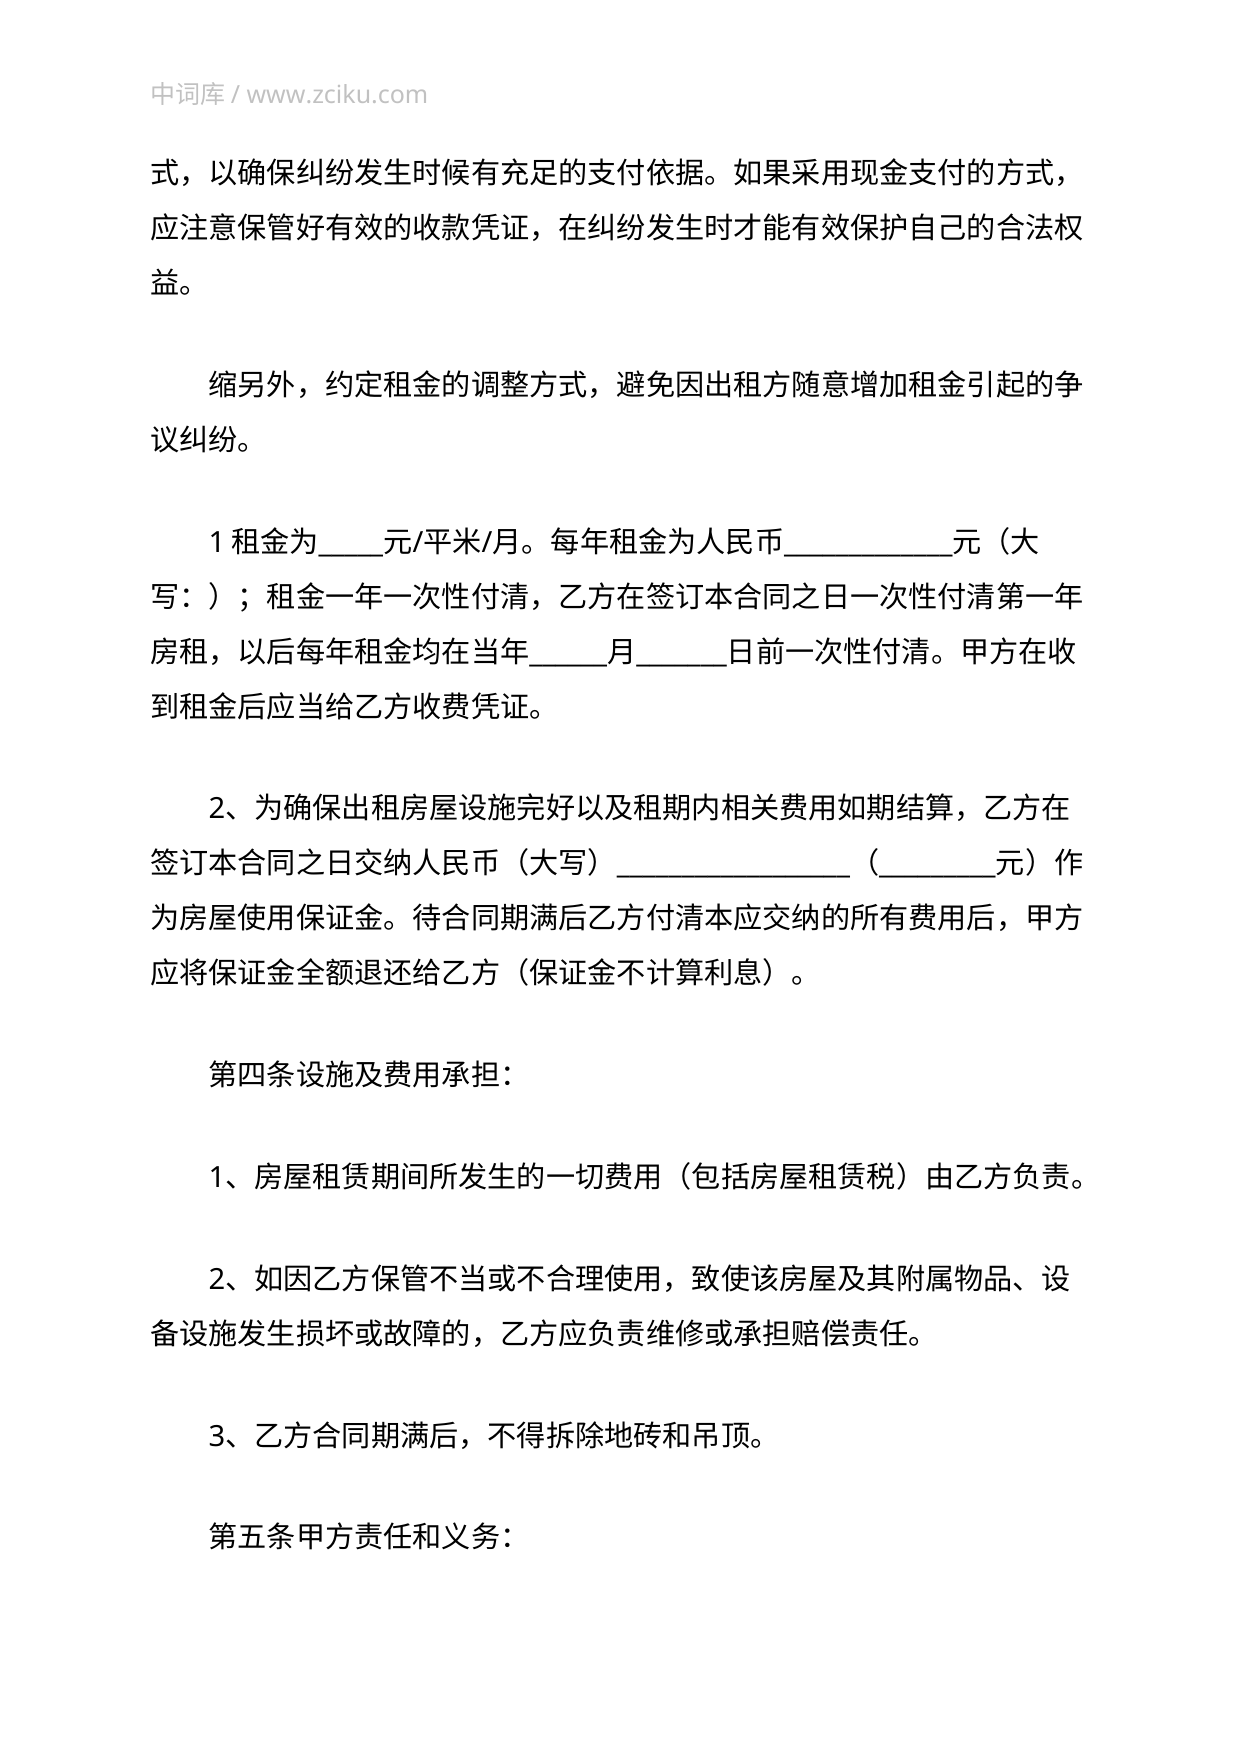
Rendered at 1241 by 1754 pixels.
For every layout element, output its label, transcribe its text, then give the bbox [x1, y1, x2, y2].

text 第四条设施及费用承担： [150, 1052, 1090, 1094]
text 3、乙方合同期满后，不得拆除地砖和吊顶。 [150, 1412, 1090, 1454]
text 1、房屋租赁期间所发生的一切费用（包括房屋租赁税）由乙方负责。 [150, 1153, 1090, 1196]
text 1租金为_____元/平米/月。每年租金为人民币_____________元（大写：）；租金一年一次性付清，乙方在签订本合同之日一次性付清第一年房租，以后每年租金均在当年______月_______日前一次性付清。甲方在收到租金后应当给乙方收费凭证。 [150, 518, 1090, 725]
text 2、如因乙方保管不当或不合理使用，致使该房屋及其附属物品、设备设施发生损坏或故障的，乙方应负责维修或承担赔偿责任。 [150, 1255, 1090, 1353]
text 缩另外，约定租金的调整方式，避免因出租方随意增加租金引起的争议纠纷。 [150, 362, 1090, 459]
text 第五条甲方责任和义务： [150, 1514, 1090, 1556]
text 2、为确保出租房屋设施完好以及租期内相关费用如期结算，乙方在签订本合同之日交纳人民币（大写）__________________（_________元）作为房屋使用保证金。待合同期满后乙方付清本应交纳的所有费用后，甲方应将保证金全额退还给乙方（保证金不计算利息）。 [150, 785, 1090, 992]
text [150, 150, 1090, 302]
